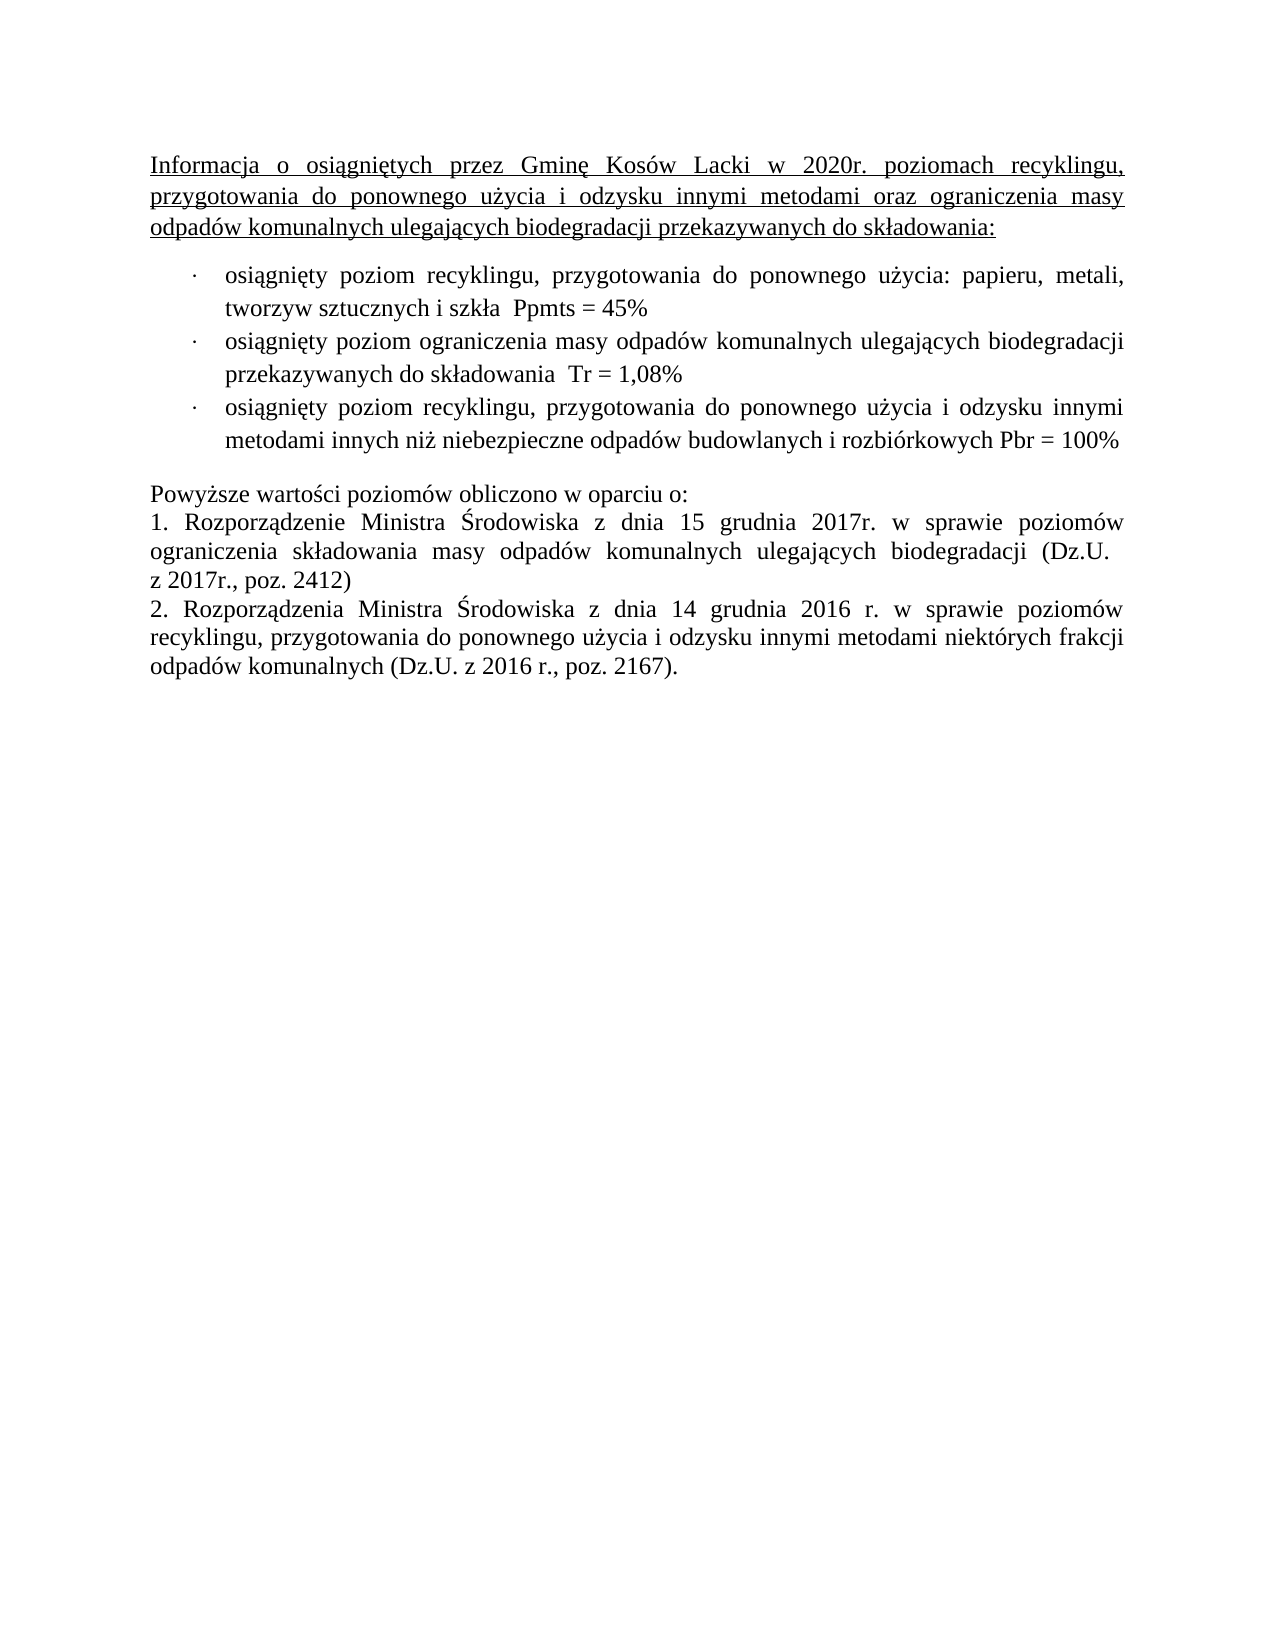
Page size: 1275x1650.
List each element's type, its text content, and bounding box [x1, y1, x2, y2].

text Informacja o osiągniętych przez Gminę Kosów Lacki w 2020r. poziomach recyklingu, przygotowania do ponownego użycia i odzysku innymi metodami oraz ograniczenia masy odpadów komunalnych ulegających biodegradacji przekazywanych do składowania: [150, 176, 1125, 206]
list osiągnięty poziom recyklingu, przygotowania do ponownego użycia i odzysku innymi metodami innych niż niebezpieczne odpadów budowlanych i rozbiórkowych Pbr = 100% [187, 392, 1125, 454]
list osiągnięty poziom recyklingu, przygotowania do ponownego użycia: papieru, metali, tworzyw sztucznych i szkła Ppmts = 45% [187, 260, 1125, 322]
list osiągnięty poziom ograniczenia masy odpadów komunalnych ulegających biodegradacji przekazywanych do składowania Tr = 1,08% [187, 326, 1125, 388]
text 2. Rozporządzenia Ministra Środowiska z dnia 14 grudnia 2016 r. w sprawie poziomów recyklingu, przygotowania do ponownego użycia i odzysku innymi metodami niektórych frakcji odpadów komunalnych (Dz.U. z 2016 r., poz. 2167). [150, 594, 1125, 680]
text Powyższe wartości poziomów obliczono w oparciu o: [150, 479, 1125, 507]
text Informacja o osiągniętych przez Gminę Kosów Lacki w 2020r. poziomach recyklingu, przygotowania do ponownego użycia i odzysku innymi metodami oraz ograniczenia masy odpadów komunalnych ulegających biodegradacji przekazywanych do składowania: [150, 150, 1125, 175]
text 1. Rozporządzenie Ministra Środowiska z dnia 15 grudnia 2017r. w sprawie poziomów ograniczenia składowania masy odpadów komunalnych ulegających biodegradacji (Dz.U. z 2017r., poz. 2412) [150, 507, 1125, 594]
text Informacja o osiągniętych przez Gminę Kosów Lacki w 2020r. poziomach recyklingu, przygotowania do ponownego użycia i odzysku innymi metodami oraz ograniczenia masy odpadów komunalnych ulegających biodegradacji przekazywanych do składowania: [150, 207, 1125, 241]
